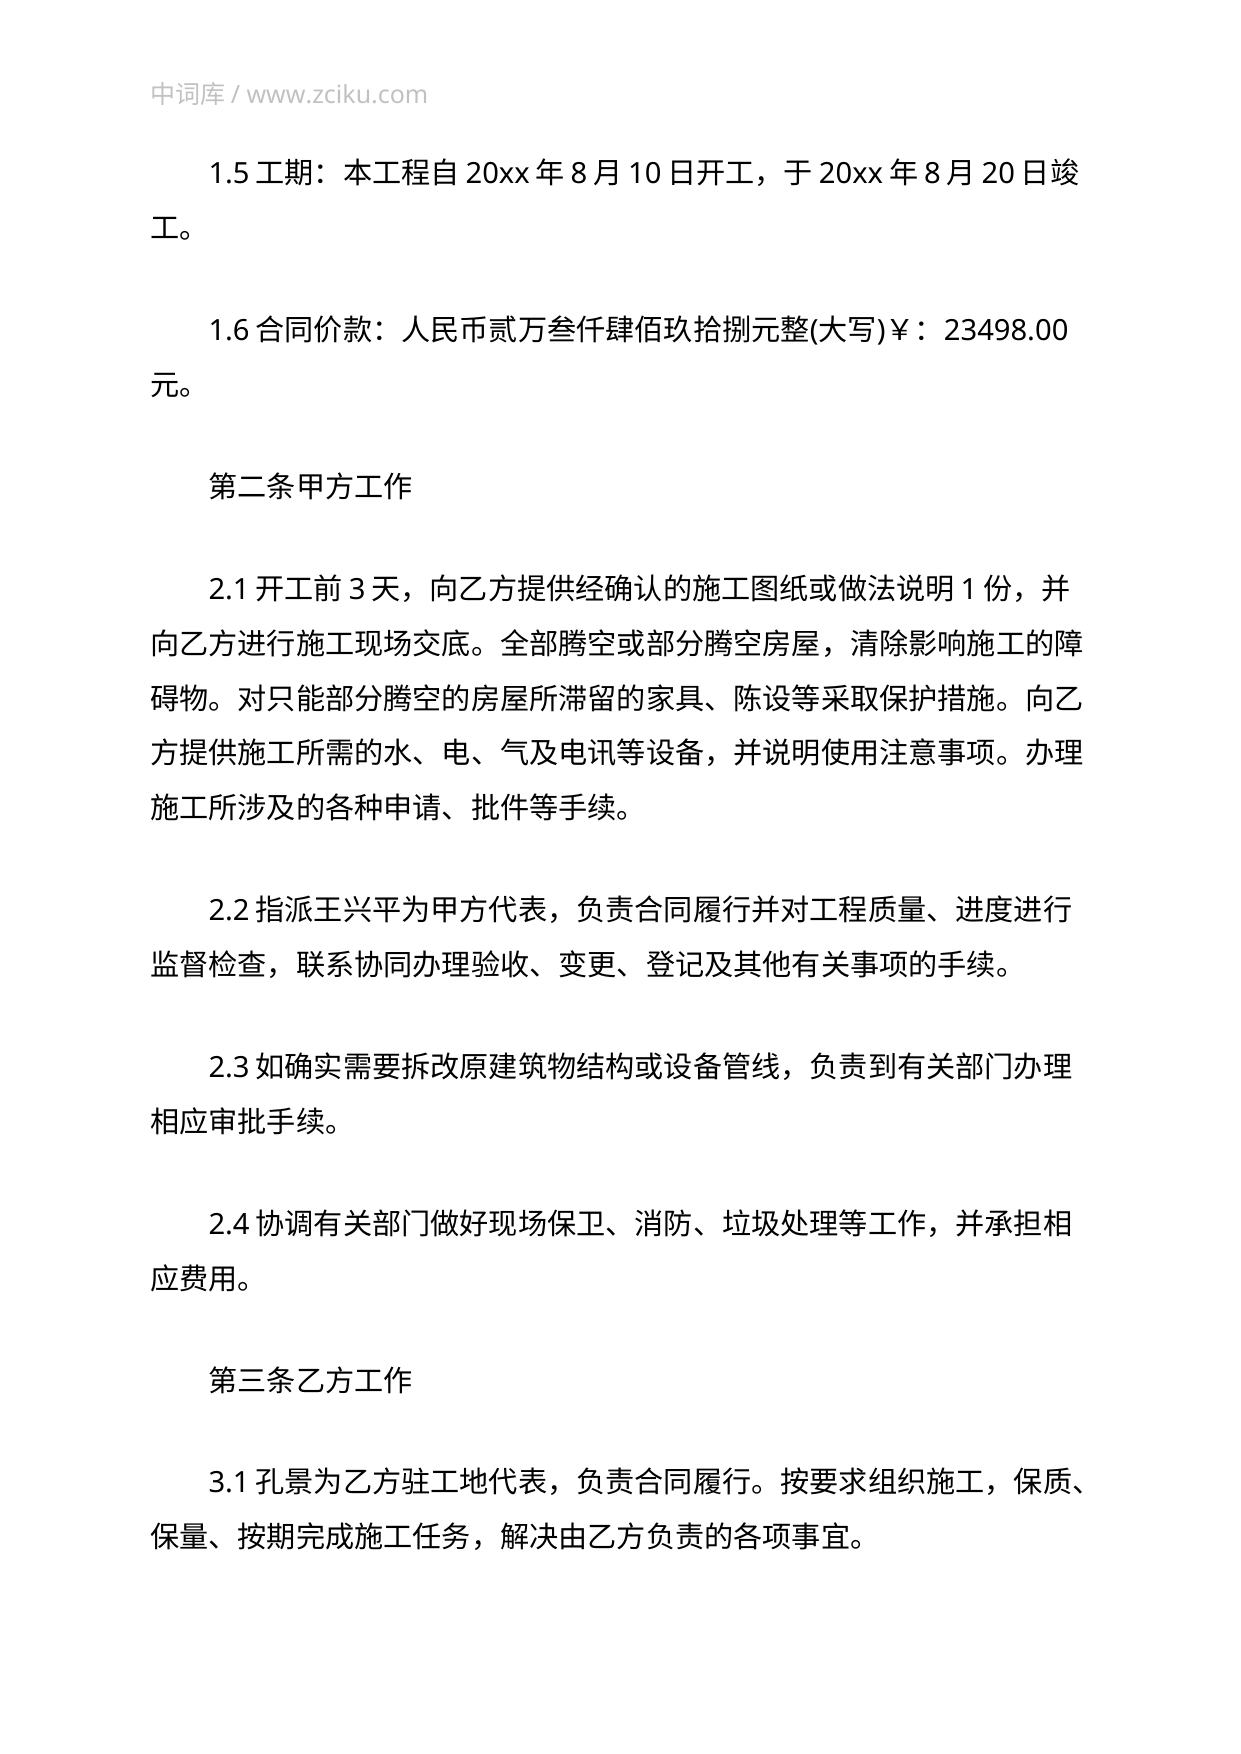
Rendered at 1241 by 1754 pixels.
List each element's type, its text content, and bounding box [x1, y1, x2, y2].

text 1.5工期：本工程自20xx年8月10日开工，于20xx年8月20日竣工。 [150, 150, 1090, 247]
text 1.6合同价款：人民币贰万叁仟肆佰玖拾捌元整(大写)￥：23498.00元。 [150, 307, 1090, 404]
text 2.1开工前3天，向乙方提供经确认的施工图纸或做法说明1份，并向乙方进行施工现场交底。全部腾空或部分腾空房屋，清除影响施工的障碍物。对只能部分腾空的房屋所滞留的家具、陈设等采取保护措施。向乙方提供施工所需的水、电、气及电讯等设备，并说明使用注意事项。办理施工所涉及的各种申请、批件等手续。 [150, 565, 1090, 827]
text 2.2指派王兴平为甲方代表，负责合同履行并对工程质量、进度进行监督检查，联系协同办理验收、变更、登记及其他有关事项的手续。 [150, 887, 1090, 984]
text 第三条乙方工作 [150, 1357, 1090, 1399]
text 第二条甲方工作 [150, 463, 1090, 506]
text 3.1孔景为乙方驻工地代表，负责合同履行。按要求组织施工，保质、保量、按期完成施工任务，解决由乙方负责的各项事宜。 [150, 1459, 1090, 1556]
text 2.3如确实需要拆改原建筑物结构或设备管线，负责到有关部门办理相应审批手续。 [150, 1043, 1090, 1141]
text 2.4协调有关部门做好现场保卫、消防、垃圾处理等工作，并承担相应费用。 [150, 1200, 1090, 1298]
